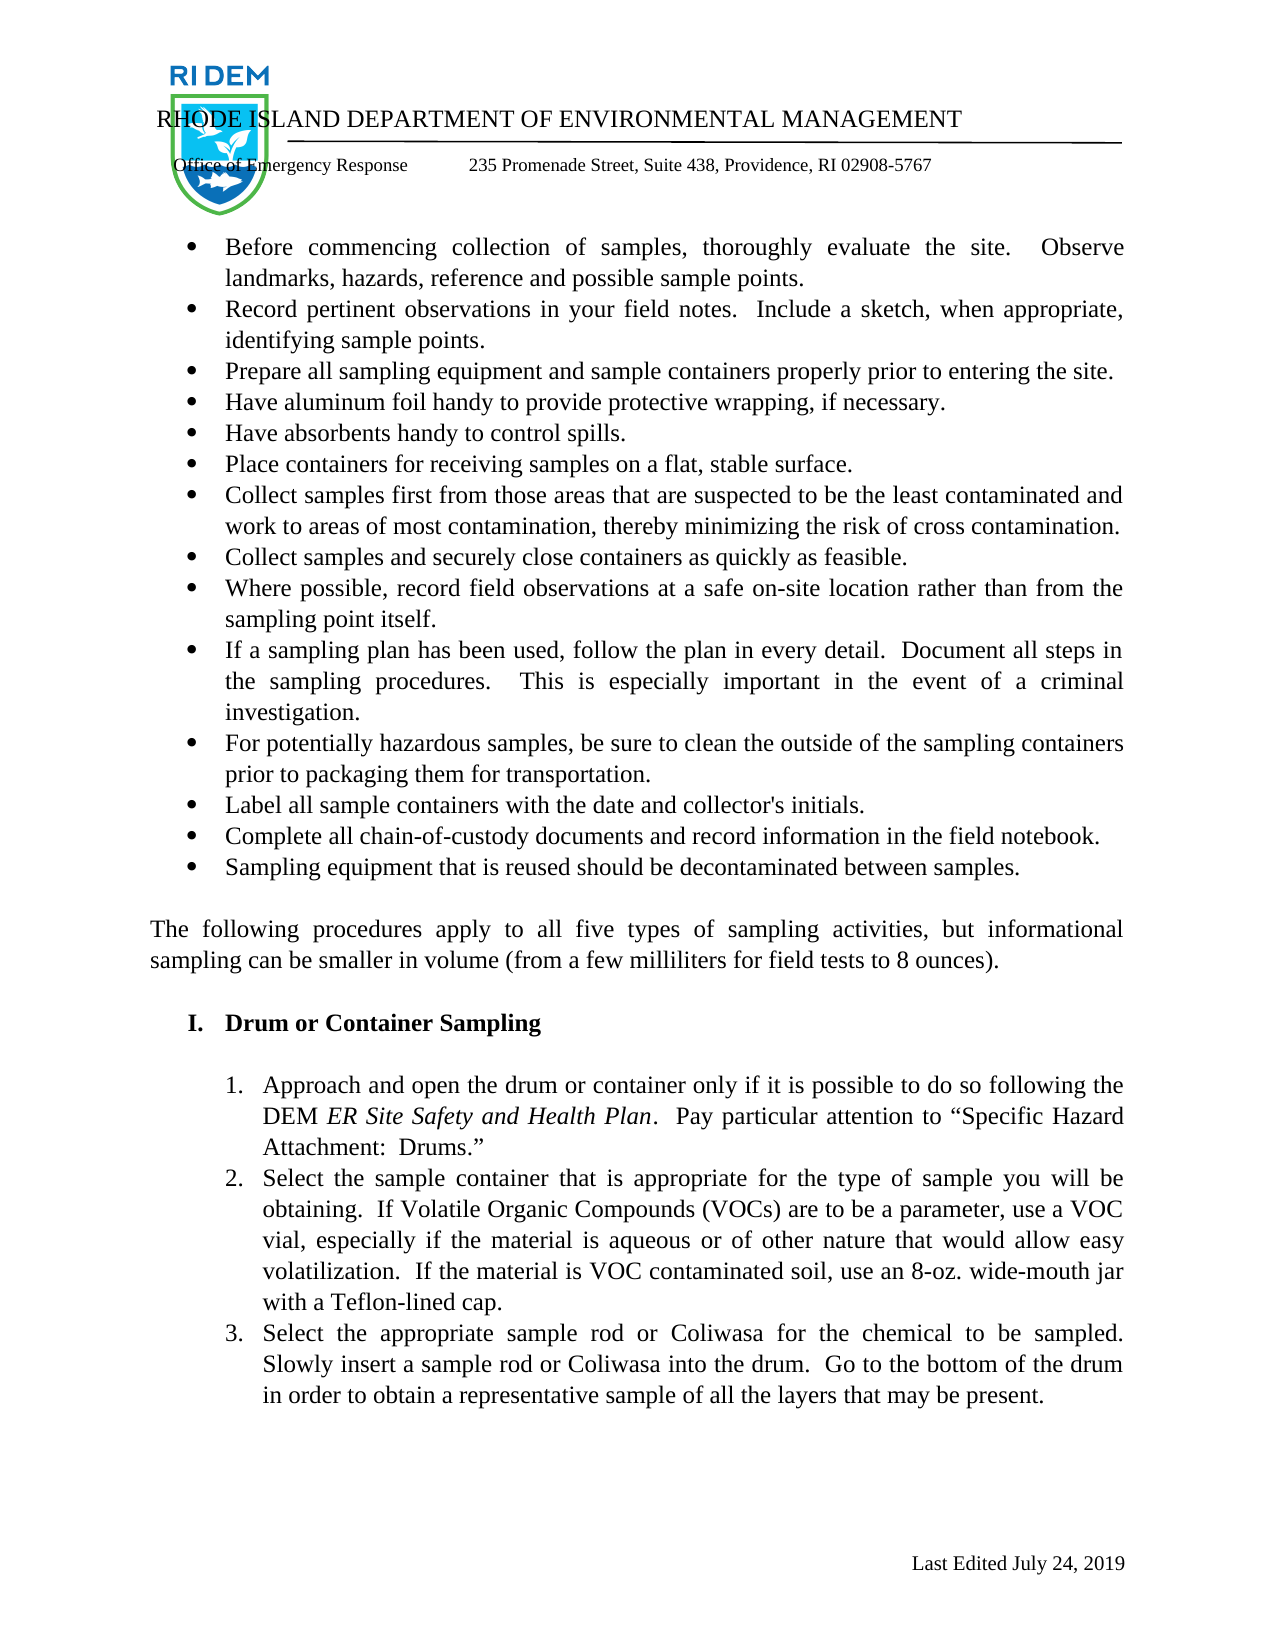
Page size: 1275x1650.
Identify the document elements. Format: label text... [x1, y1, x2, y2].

list Where possible, record field observations at a safe on-site location rather than from the sampling point itself. [187, 573, 1125, 633]
list Prepare all sampling equipment and sample containers properly prior to entering the site. [187, 356, 1125, 384]
list Record pertinent observations in your field notes. Include a sketch, when appropriate, identifying sample points. [187, 294, 1125, 353]
list Complete all chain-of-custody documents and record information in the field notebook. [187, 821, 1125, 850]
list Select the sample container that is appropriate for the type of sample you will be obtaining. If Volatile Organic Compounds (VOCs) are to be a parameter, use a VOC vial, especially if the material is aqueous or of other nature that would allow easy volatilization. If the material is VOC contaminated soil, use an 8-oz. wide-mouth jar with a Teflon-lined cap. [225, 1163, 1125, 1316]
list Approach and open the drum or container only if it is possible to do so following the DEM ER Site Safety and Health Plan. Pay particular attention to “Specific Hazard Attachment: Drums.” [225, 1070, 1125, 1161]
list Collect samples first from those areas that are suspected to be the least contaminated and work to areas of most contamination, thereby minimizing the risk of cross contamination. [187, 480, 1125, 540]
picture [161, 112, 167, 119]
list Sampling equipment that is reused should be decontaminated between samples. [187, 852, 1125, 881]
list Label all sample containers with the date and collector's initials. [187, 790, 1125, 819]
list Have aluminum foil handy to provide protective wrapping, if necessary. [187, 387, 1125, 416]
list Drum or Container Sampling [187, 1008, 1125, 1036]
list If a sampling plan has been used, follow the plan in every detail. Document all steps in the sampling procedures. This is especially important in the event of a criminal investigation. [187, 635, 1125, 726]
list Have absorbents handy to control spills. [187, 418, 1125, 447]
list Place containers for receiving samples on a flat, stable surface. [187, 449, 1125, 478]
list For potentially hazardous samples, be sure to clean the outside of the sampling containers prior to packaging them for transportation. [187, 728, 1125, 788]
list Collect samples and securely close containers as quickly as feasible. [187, 542, 1125, 571]
list Select the appropriate sample rod or Coliwasa for the chemical to be sampled. Slowly insert a sample rod or Coliwasa into the drum. Go to the bottom of the drum in order to obtain a representative sample of all the layers that may be present. [225, 1318, 1125, 1409]
text The following procedures apply to all five types of sampling activities, but informational sampling can be smaller in volume (from a few milliliters for field tests to 8 ounces). [150, 914, 1125, 974]
list Before commencing collection of samples, thoroughly evaluate the site. Observe landmarks, hazards, reference and possible sample points. [187, 232, 1125, 291]
picture [159, 55, 279, 220]
